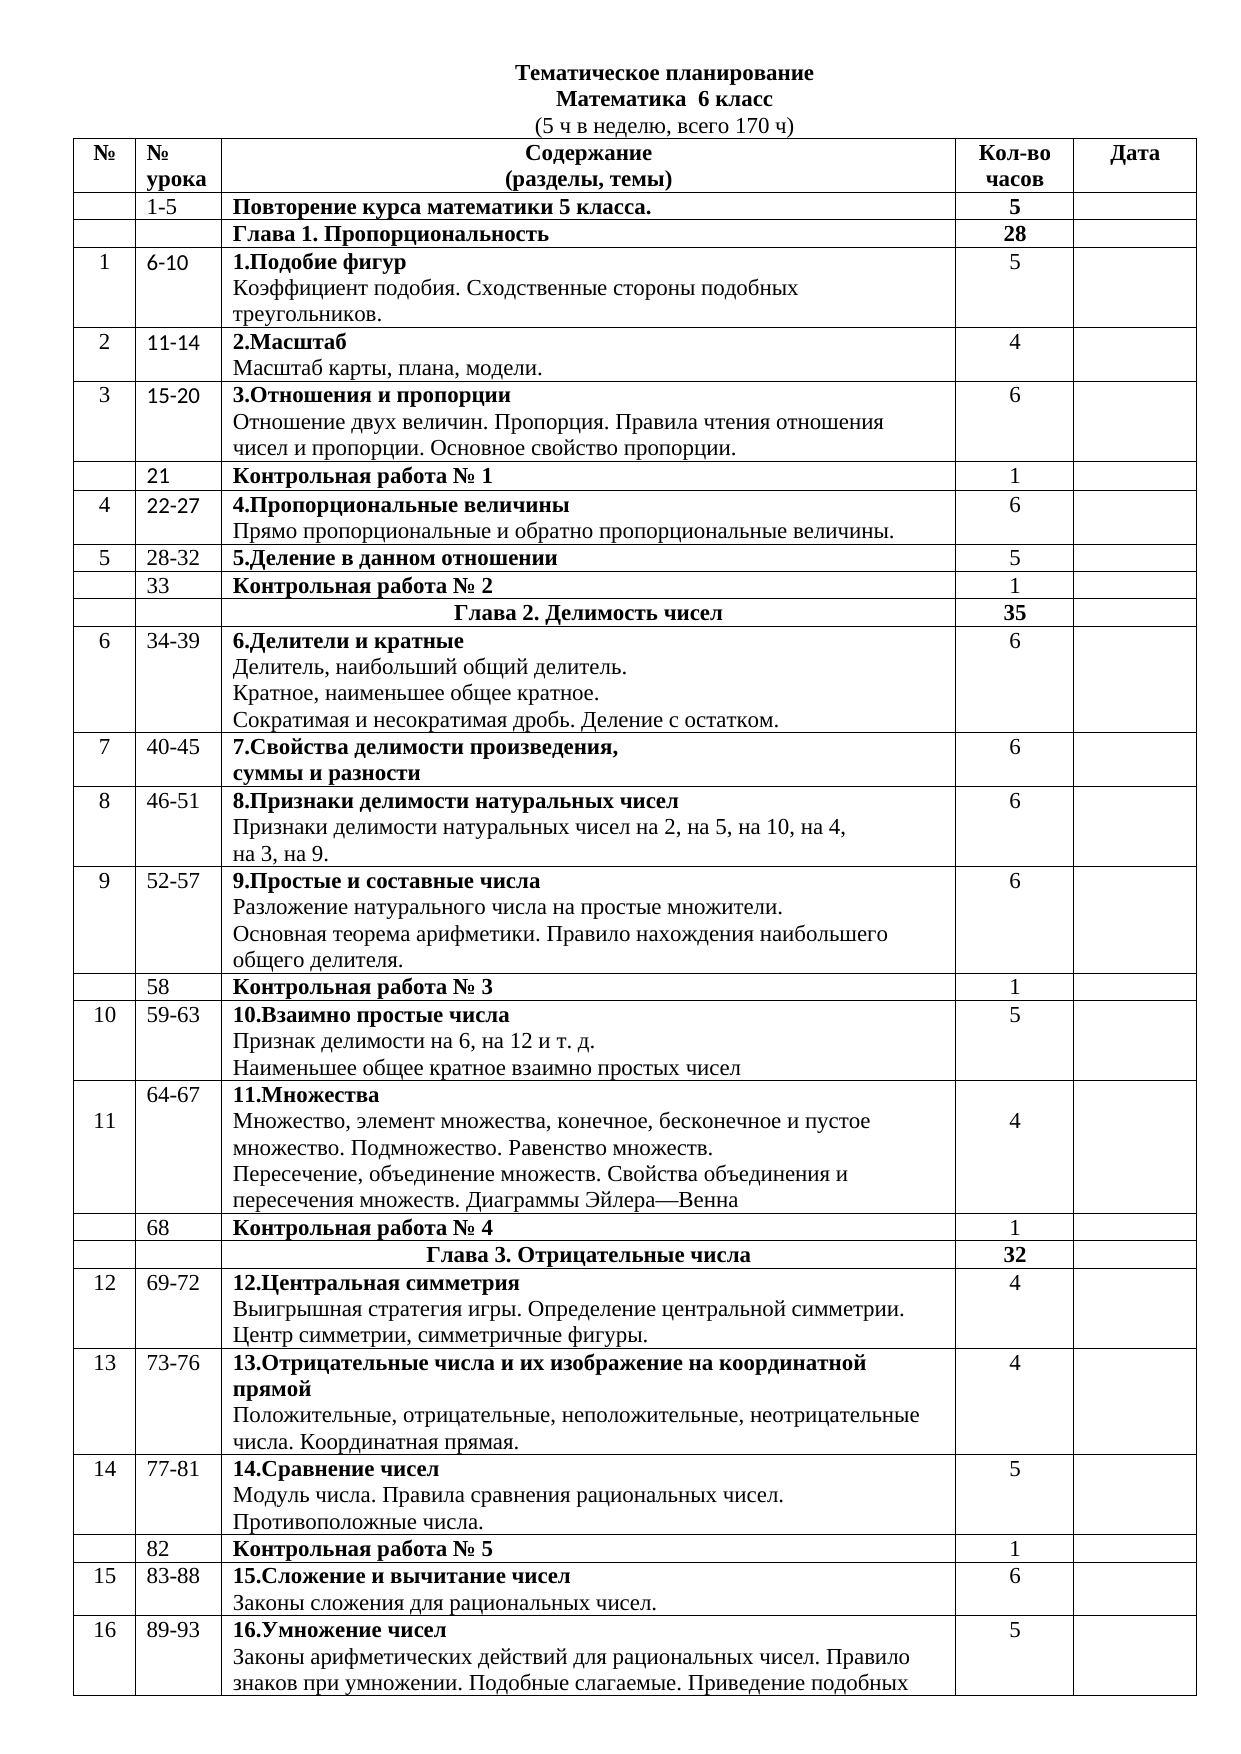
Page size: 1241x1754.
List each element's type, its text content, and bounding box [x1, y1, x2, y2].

table_cell 15.Сложение и вычитание чисел Законы сложения для рациональных чисел. [222, 1563, 955, 1615]
table_cell 1 [956, 974, 1073, 1000]
table_cell 4 [956, 1269, 1073, 1348]
table_header Содержание (разделы, темы) [222, 139, 955, 192]
table_cell [74, 220, 135, 247]
table_cell [74, 974, 135, 1000]
text Математика 6 класс [177, 85, 1152, 112]
table_cell [74, 1214, 135, 1240]
table_cell 69-72 [136, 1269, 221, 1348]
table_cell 6 [956, 382, 1073, 461]
table_cell 4 [956, 1081, 1073, 1213]
table_cell 11-14 [136, 328, 221, 381]
table_cell 14 [74, 1455, 135, 1534]
table_cell 5 [956, 193, 1073, 219]
table_cell Повторение курса математики 5 класса. [222, 193, 955, 219]
table_cell 10.Взаимно простые числа Признак делимости на 6, на 12 и т. д. Наименьшее общее кратное взаимно простых чисел [222, 1001, 955, 1080]
table_cell [1074, 1563, 1196, 1615]
table_cell 21 [136, 462, 221, 490]
table_header Дата [1074, 139, 1196, 192]
table_cell 5.Деление в данном отношении [222, 545, 955, 571]
table_cell Глава 3. Отрицательные числа [222, 1241, 955, 1267]
table_cell Контрольная работа № 1 [222, 462, 955, 490]
table_cell 1.Подобие фигур Коэффициент подобия. Сходственные стороны подобных треугольников. [222, 248, 955, 327]
table_cell 9 [74, 867, 135, 972]
table_cell 2 [74, 328, 135, 381]
table_cell 6 [956, 867, 1073, 972]
table_cell [1074, 1214, 1196, 1240]
table_cell Контрольная работа № 3 [222, 974, 955, 1000]
table_cell [1074, 1349, 1196, 1454]
table_cell 59-63 [136, 1001, 221, 1080]
table_cell 1 [956, 572, 1073, 598]
table_cell Глава 2. Делимость чисел [222, 599, 955, 626]
table_cell 5 [74, 545, 135, 571]
table_cell Контрольная работа № 4 [222, 1214, 955, 1240]
table_cell 32 [956, 1241, 1073, 1267]
table_cell 1 [956, 1535, 1073, 1562]
table_cell 58 [136, 974, 221, 1000]
table_cell [136, 1241, 221, 1267]
table_cell 4 [956, 328, 1073, 381]
table_cell [1074, 974, 1196, 1000]
table_cell [74, 1535, 135, 1562]
table_cell [1074, 1616, 1196, 1695]
table_cell [136, 599, 221, 626]
table_cell 6 [956, 1563, 1073, 1615]
table_cell 40-45 [136, 733, 221, 786]
table_cell 68 [136, 1214, 221, 1240]
table_cell [136, 220, 221, 247]
table_cell 6 [956, 491, 1073, 543]
table_cell [74, 1241, 135, 1267]
table_cell 6 [956, 627, 1073, 732]
table_cell 13 [74, 1349, 135, 1454]
table_cell 1 [74, 248, 135, 327]
table_cell 1 [956, 1214, 1073, 1240]
table_cell Контрольная работа № 2 [222, 572, 955, 598]
table_cell [1074, 1269, 1196, 1348]
table_cell 4 [956, 1349, 1073, 1454]
table_cell 5 [956, 1455, 1073, 1534]
table_cell 77-81 [136, 1455, 221, 1534]
table_cell [1074, 867, 1196, 972]
table_cell 3 [74, 382, 135, 461]
table_cell [1074, 193, 1196, 219]
table_cell 82 [136, 1535, 221, 1562]
table_header № [74, 139, 135, 192]
table_cell [1074, 248, 1196, 327]
table_cell [1074, 599, 1196, 626]
table_cell 13.Отрицательные числа и их изображение на координатной прямой Положительные, отрицательные, неположительные, неотрицательные числа. Координатная прямая. [222, 1349, 955, 1454]
table_cell [1074, 220, 1196, 247]
table_cell [1074, 545, 1196, 571]
table_cell 6 [74, 627, 135, 732]
table_header Кол-во часов [956, 139, 1073, 192]
table_cell 4.Пропорциональные величины Прямо пропорциональные и обратно пропорциональные величины. [222, 491, 955, 543]
table_cell 2.Масштаб Масштаб карты, плана, модели. [222, 328, 955, 381]
table_cell Контрольная работа № 5 [222, 1535, 955, 1562]
table_cell 34-39 [136, 627, 221, 732]
table_cell [1074, 1535, 1196, 1562]
table_cell 89-93 [136, 1616, 221, 1695]
table_cell 8.Признаки делимости натуральных чисел Признаки делимости натуральных чисел на 2, на 5, на 10, на 4, на 3, на 9. [222, 787, 955, 866]
text (5 ч в неделю, всего 170 ч) [177, 112, 1152, 138]
table_cell 6 [956, 787, 1073, 866]
table_cell 73-76 [136, 1349, 221, 1454]
table_cell 8 [74, 787, 135, 866]
table_cell [1074, 1455, 1196, 1534]
table_cell [1074, 733, 1196, 786]
table_cell 33 [136, 572, 221, 598]
table_cell 5 [956, 248, 1073, 327]
table_cell [74, 462, 135, 490]
table_cell 52-57 [136, 867, 221, 972]
table_cell 15-20 [136, 382, 221, 461]
table_cell 3.Отношения и пропорции Отношение двух величин. Пропорция. Правила чтения отношения чисел и пропорции. Основное свойство пропорции. [222, 382, 955, 461]
table_cell 14.Сравнение чисел Модуль числа. Правила сравнения рациональных чисел. Противоположные числа. [222, 1455, 955, 1534]
table_cell 10 [74, 1001, 135, 1080]
table_cell 64-67 [136, 1081, 221, 1213]
table_cell 11.Множества Множество, элемент множества, конечное, бесконечное и пустое множество. Подмножество. Равенство множеств. Пересечение, объединение множеств. Свойства объединения и пересечения множеств. Диаграммы Эйлера—Венна [222, 1081, 955, 1213]
table_cell 16 [74, 1616, 135, 1695]
table_cell [74, 572, 135, 598]
table_cell [1074, 491, 1196, 543]
table_cell 12 [74, 1269, 135, 1348]
table_cell 4 [74, 491, 135, 543]
table_cell [74, 193, 135, 219]
table_cell 35 [956, 599, 1073, 626]
table_cell 9.Простые и составные числа Разложение натурального числа на простые множители. Основная теорема арифметики. Правило нахождения наибольшего общего делителя. [222, 867, 955, 972]
table_header № урока [136, 139, 221, 192]
table_cell 15 [74, 1563, 135, 1615]
table_cell [1074, 1001, 1196, 1080]
table_cell 28 [956, 220, 1073, 247]
text Тематическое планирование [177, 59, 1152, 85]
table_cell Глава 1. Пропорциональность [222, 220, 955, 247]
table_cell [1074, 462, 1196, 490]
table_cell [222, 1616, 955, 1695]
table_cell 28-32 [136, 545, 221, 571]
table_cell [1074, 572, 1196, 598]
table_cell 7.Свойства делимости произведения, суммы и разности [222, 733, 955, 786]
table_cell 1 [956, 462, 1073, 490]
table_cell [1074, 1241, 1196, 1267]
table_cell 22-27 [136, 491, 221, 543]
table_cell [74, 599, 135, 626]
table_cell 6.Делители и кратные Делитель, наибольший общий делитель. Кратное, наименьшее общее кратное. Сократимая и несократимая дробь. Деление с остатком. [222, 627, 955, 732]
table_cell 6-10 [136, 248, 221, 327]
table_cell [1074, 787, 1196, 866]
table_cell 5 [956, 545, 1073, 571]
table_cell 83-88 [136, 1563, 221, 1615]
table_cell 6 [956, 733, 1073, 786]
table_cell 46-51 [136, 787, 221, 866]
table_cell 12.Центральная симметрия Выигрышная стратегия игры. Определение центральной симметрии. Центр симметрии, симметричные фигуры. [222, 1269, 955, 1348]
table_cell [1074, 328, 1196, 381]
table_cell 1-5 [136, 193, 221, 219]
table_cell 5 [956, 1001, 1073, 1080]
table_cell 7 [74, 733, 135, 786]
table_cell 5 [956, 1616, 1073, 1695]
table_cell [1074, 627, 1196, 732]
table_cell [1074, 382, 1196, 461]
table_cell 11 [74, 1081, 135, 1213]
table_cell [1074, 1081, 1196, 1213]
